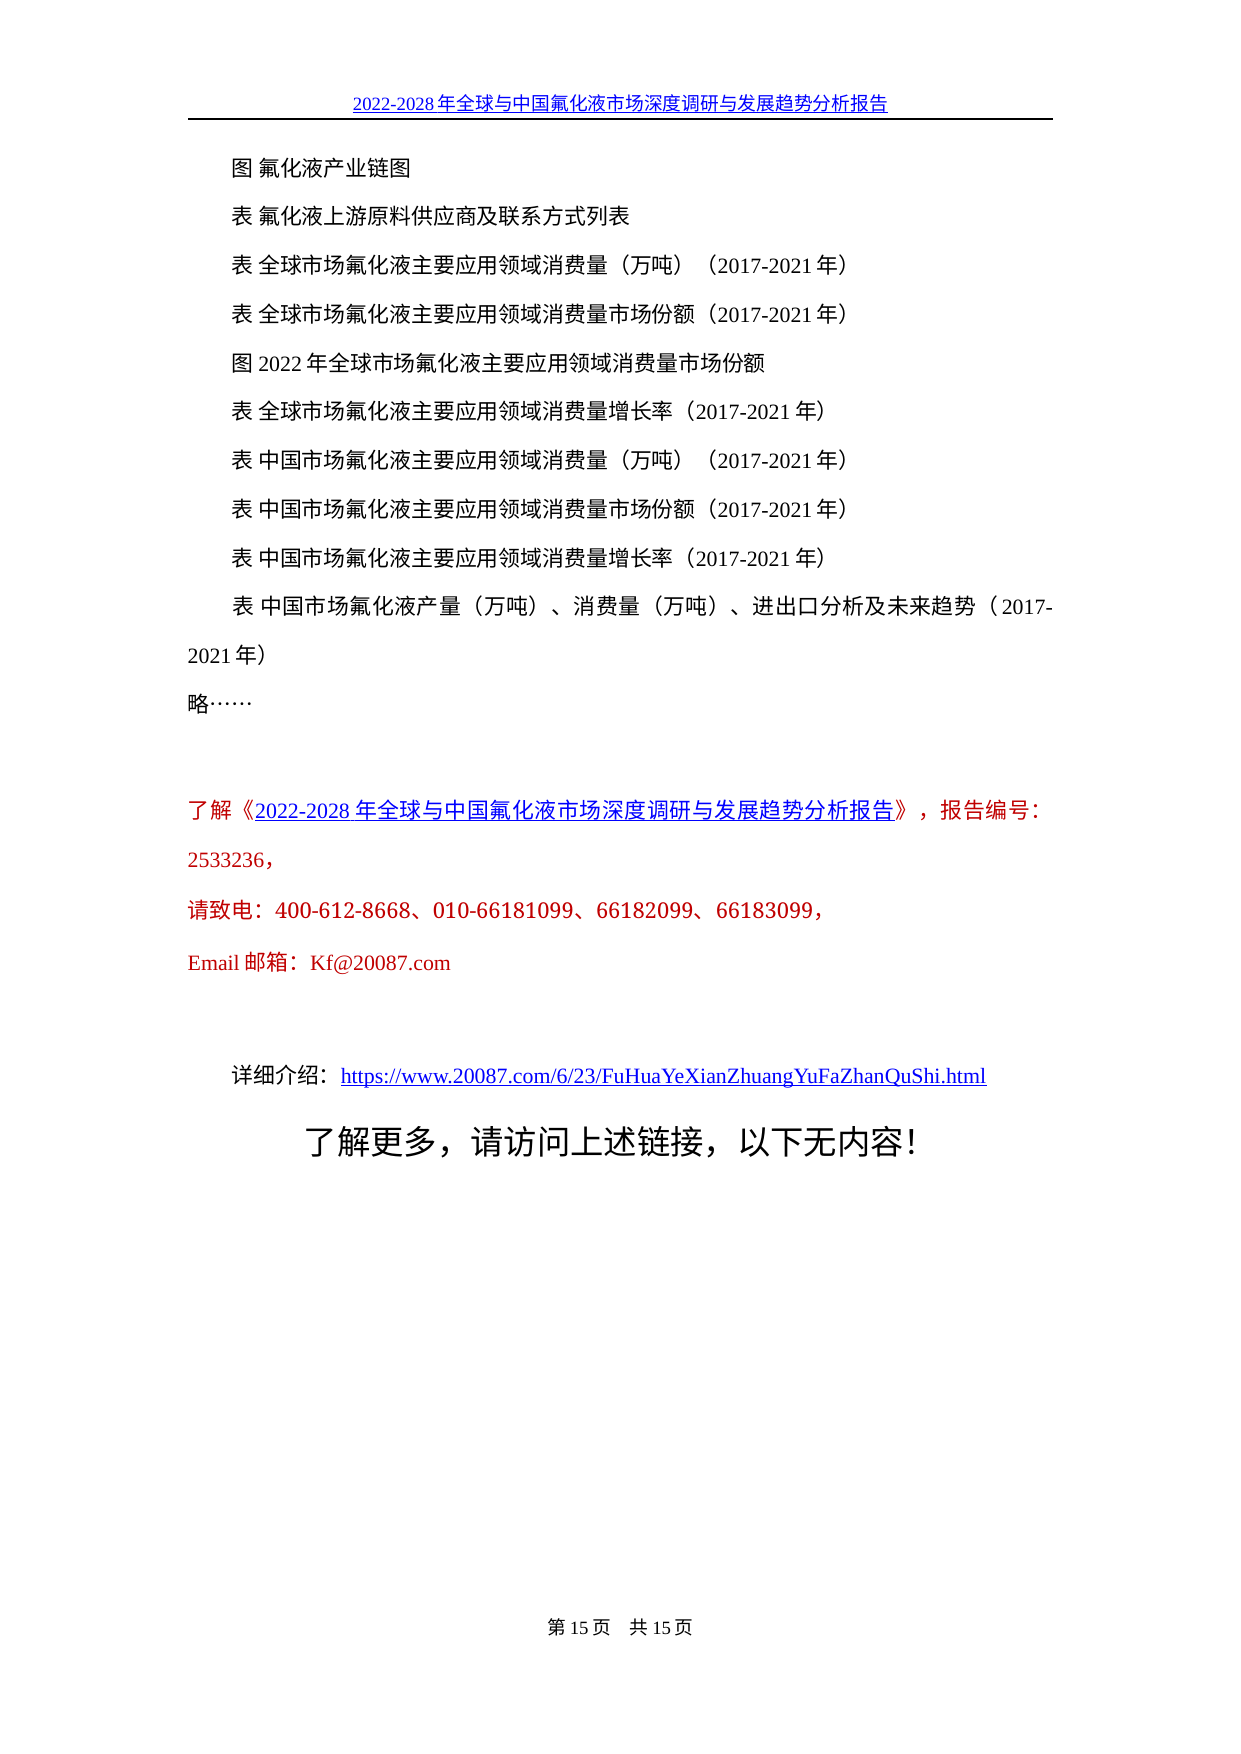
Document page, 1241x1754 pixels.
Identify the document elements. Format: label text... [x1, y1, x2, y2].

text Email邮箱：Kf@20087.com [187, 945, 1053, 977]
text 详细介绍：https://www.20087.com/6/23/FuHuaYeXianZhuangYuFaZhanQuShi.html [187, 1058, 1053, 1090]
text 了解《2022-2028年全球与中国氟化液市场深度调研与发展趋势分析报告》，报告编号：2533236， [187, 793, 1053, 874]
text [187, 150, 1053, 719]
text 请致电：400-612-8668、010-66181099、66182099、66183099， [187, 893, 1053, 926]
title 了解更多，请访问上述链接，以下无内容！ [187, 1108, 1053, 1173]
